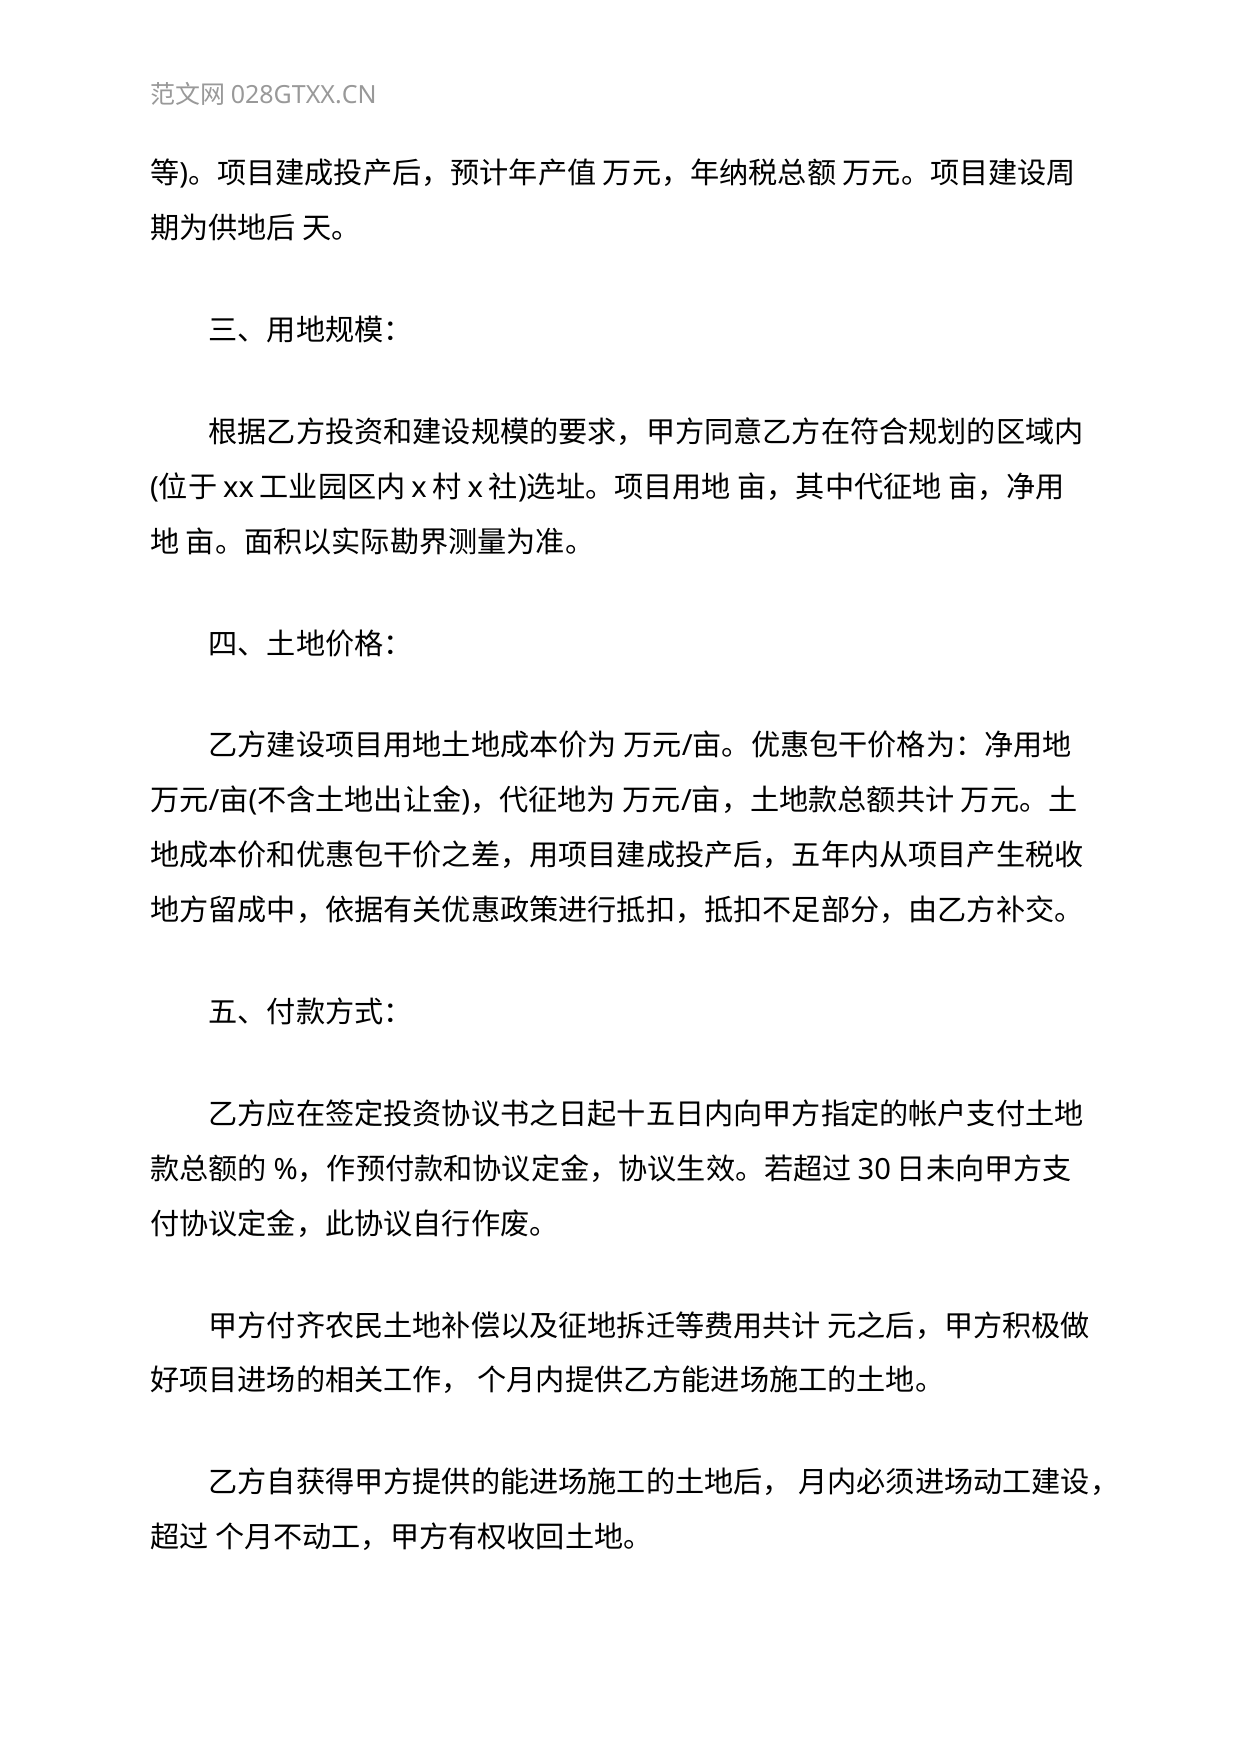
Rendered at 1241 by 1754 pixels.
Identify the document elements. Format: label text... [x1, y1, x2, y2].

text 乙方建设项目用地土地成本价为 万元/亩。优惠包干价格为：净用地 万元/亩(不含土地出让金)，代征地为 万元/亩，土地款总额共计 万元。土地成本价和优惠包干价之差，用项目建成投产后，五年内从项目产生税收地方留成中，依据有关优惠政策进行抵扣，抵扣不足部分，由乙方补交。 [150, 722, 1090, 929]
text 甲方付齐农民土地补偿以及征地拆迁等费用共计 元之后，甲方积极做好项目进场的相关工作， 个月内提供乙方能进场施工的土地。 [150, 1302, 1090, 1399]
text 三、用地规模： [150, 307, 1090, 349]
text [150, 150, 1090, 247]
text 五、付款方式： [150, 989, 1090, 1031]
text 四、土地价格： [150, 620, 1090, 662]
text 根据乙方投资和建设规模的要求，甲方同意乙方在符合规划的区域内(位于xx工业园区内x村x社)选址。项目用地 亩，其中代征地 亩，净用地 亩。面积以实际勘界测量为准。 [150, 408, 1090, 561]
text 乙方自获得甲方提供的能进场施工的土地后， 月内必须进场动工建设，超过 个月不动工，甲方有权收回土地。 [150, 1459, 1090, 1556]
text 乙方应在签定投资协议书之日起十五日内向甲方指定的帐户支付土地款总额的 %，作预付款和协议定金，协议生效。若超过30日未向甲方支付协议定金，此协议自行作废。 [150, 1090, 1090, 1243]
